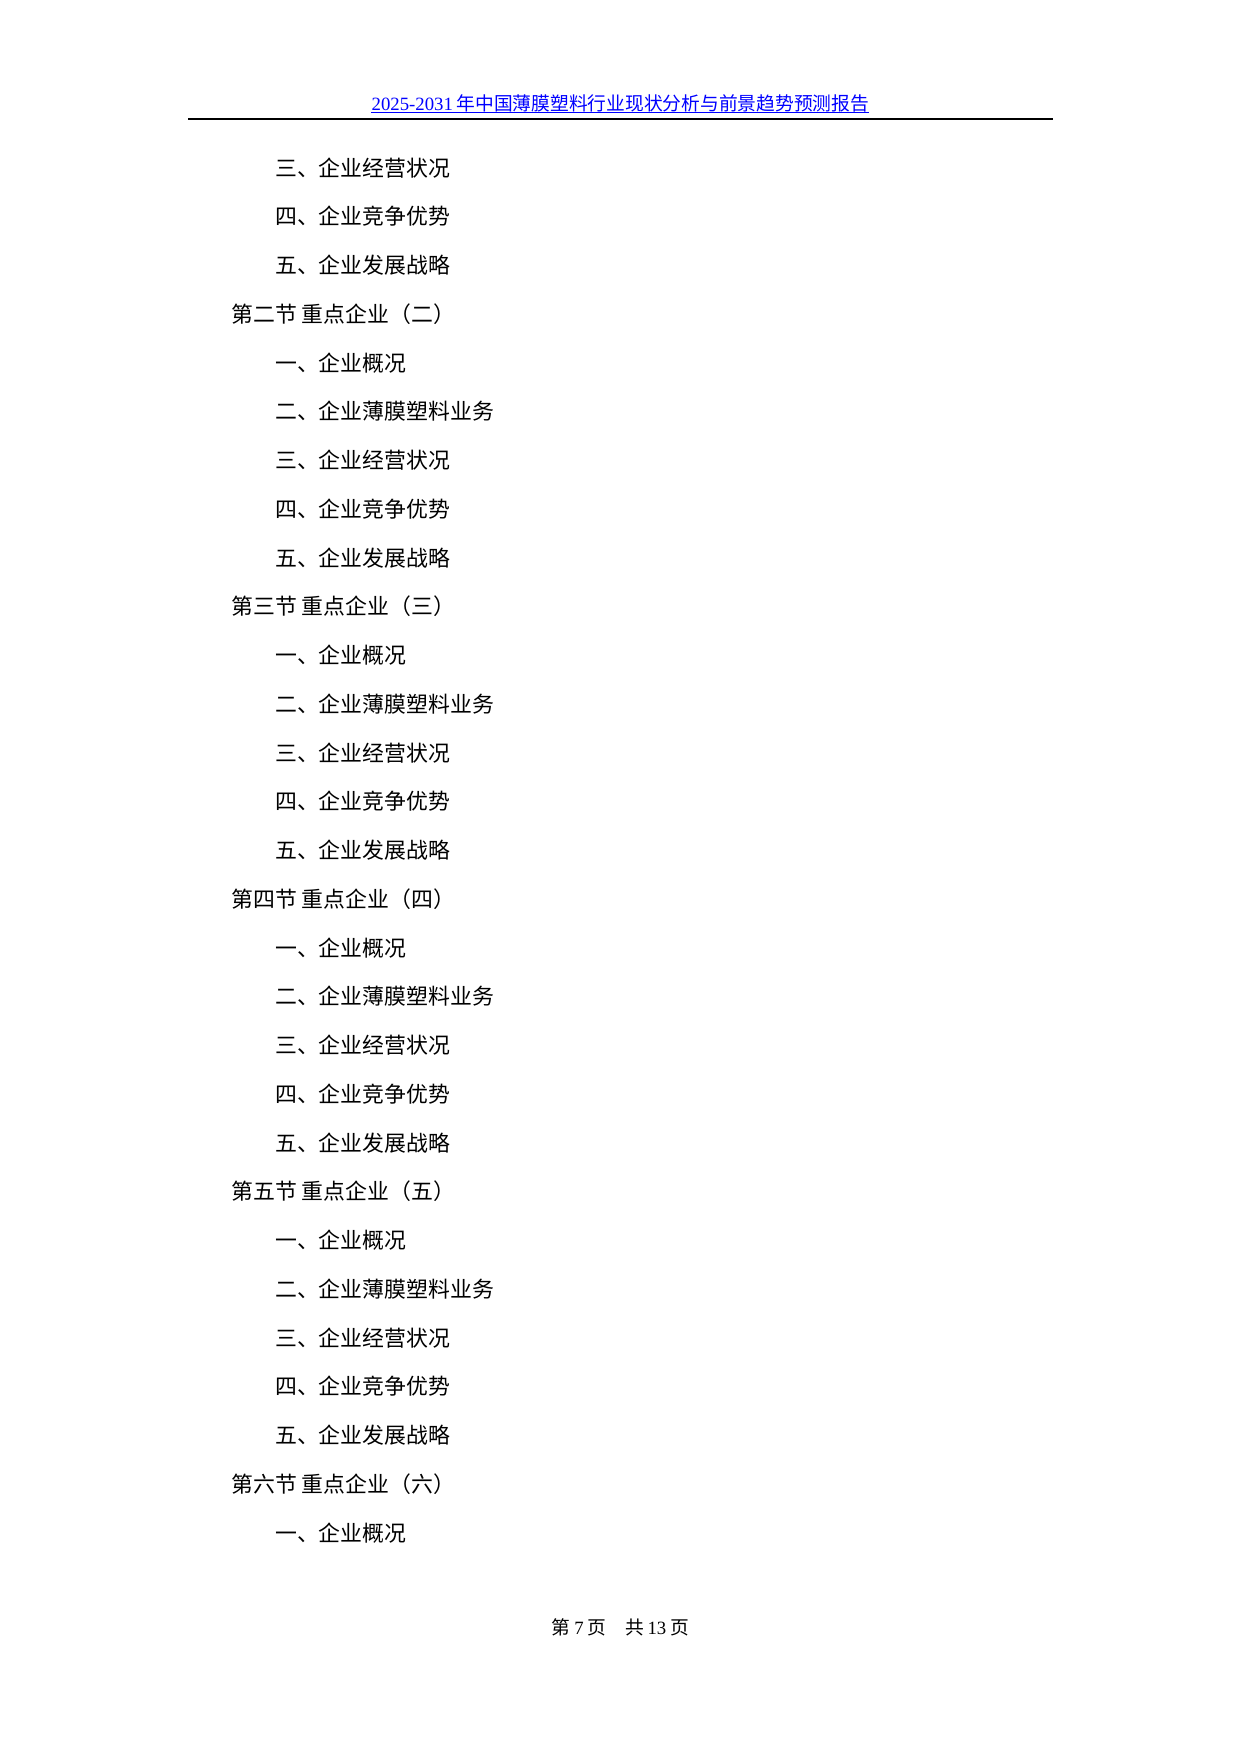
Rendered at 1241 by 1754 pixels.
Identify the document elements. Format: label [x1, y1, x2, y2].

text [187, 150, 1053, 1548]
